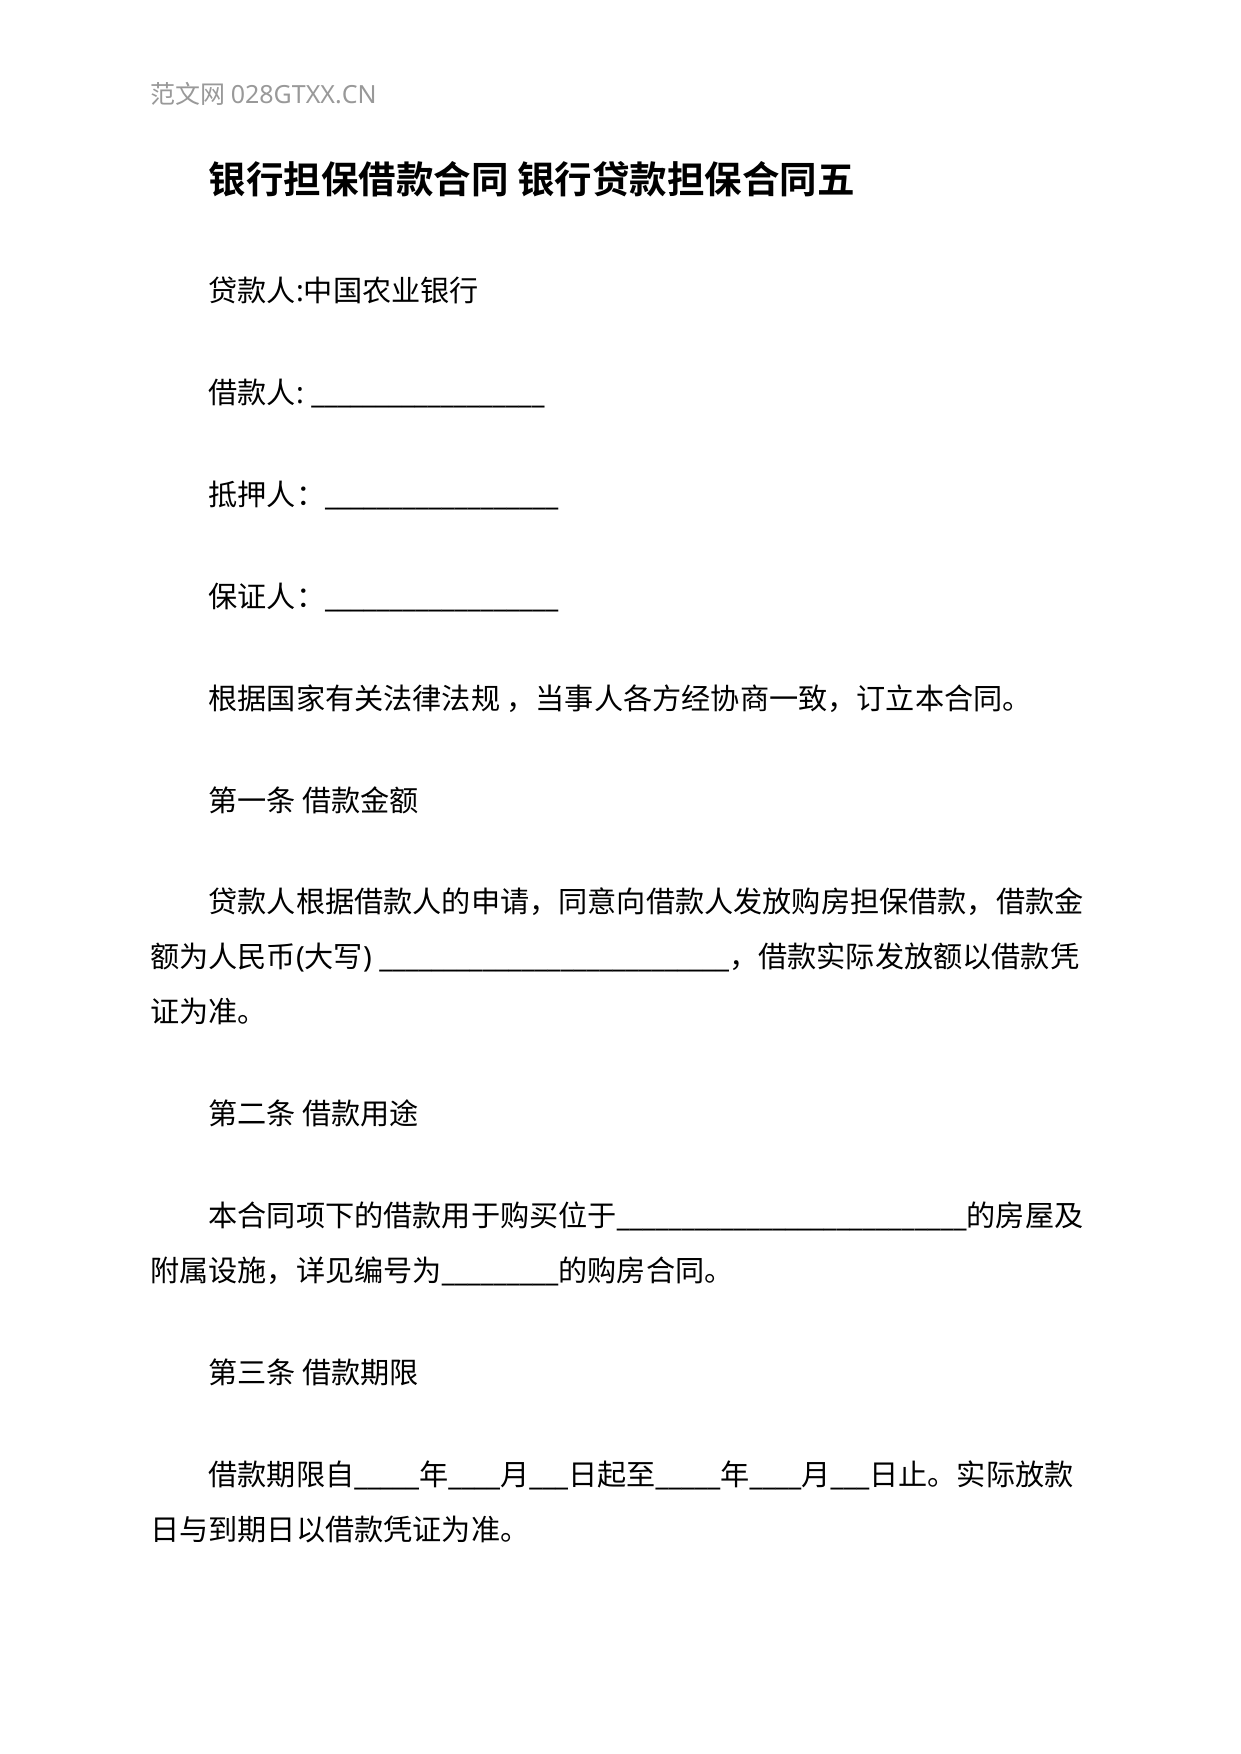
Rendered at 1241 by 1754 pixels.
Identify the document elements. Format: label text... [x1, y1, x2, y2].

text 保证人：__________________ [150, 573, 1090, 616]
text 第一条 借款金额 [150, 777, 1090, 819]
text 贷款人:中国农业银行 [150, 267, 1090, 310]
text 贷款人根据借款人的申请，同意向借款人发放购房担保借款，借款金额为人民币(大写) ___________________________，借款实际发放额以借款凭证为准。 [150, 879, 1090, 1031]
text 借款期限自_____年____月___日起至_____年____月___日止。实际放款日与到期日以借款凭证为准。 [150, 1451, 1090, 1548]
text 银行担保借款合同 银行贷款担保合同五 [150, 150, 1090, 204]
text 第二条 借款用途 [150, 1091, 1090, 1133]
text 抵押人：__________________ [150, 471, 1090, 514]
text 第三条 借款期限 [150, 1349, 1090, 1392]
text 根据国家有关法律法规 ，当事人各方经协商一致，订立本合同。 [150, 675, 1090, 718]
text 本合同项下的借款用于购买位于___________________________的房屋及附属设施，详见编号为_________的购房合同。 [150, 1192, 1090, 1290]
text 借款人: __________________ [150, 369, 1090, 412]
